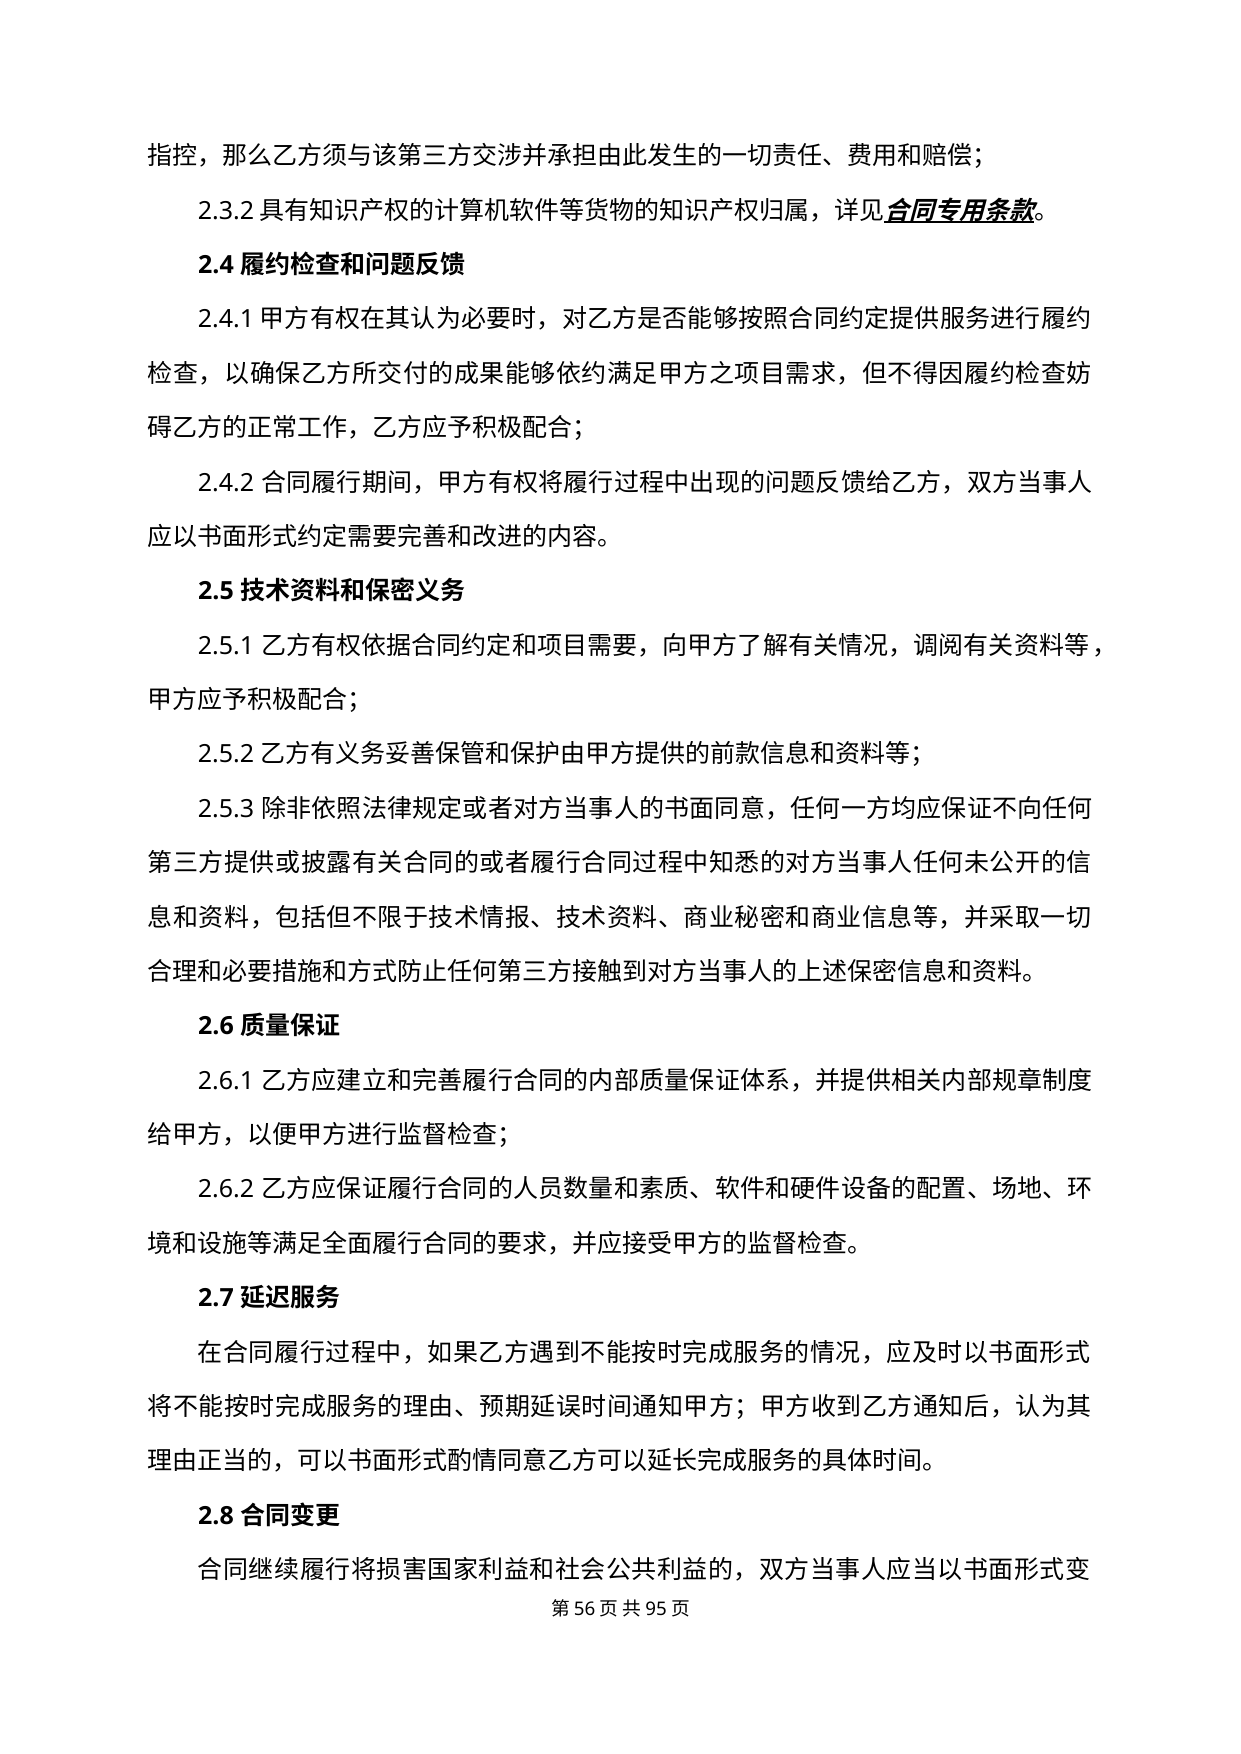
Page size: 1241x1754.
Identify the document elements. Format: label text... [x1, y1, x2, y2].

text 2.3.2具有知识产权的计算机软件等货物的知识产权归属，详见合同专用条款。 [148, 190, 1092, 226]
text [148, 136, 1092, 172]
text 2.4.2 合同履行期间，甲方有权将履行过程中出现的问题反馈给乙方，双方当事人应以书面形式约定需要完善和改进的内容。 [148, 462, 1092, 553]
text 2.4.1甲方有权在其认为必要时，对乙方是否能够按照合同约定提供服务进行履约检查，以确保乙方所交付的成果能够依约满足甲方之项目需求，但不得因履约检查妨碍乙方的正常工作，乙方应予积极配合； [148, 299, 1092, 444]
text 2.5.1 乙方有权依据合同约定和项目需要，向甲方了解有关情况，调阅有关资料等，甲方应予积极配合； [148, 625, 1092, 716]
text 2.6 质量保证 [148, 1006, 1092, 1042]
text 2.4 履约检查和问题反馈 [148, 244, 1092, 281]
text 2.6.1 乙方应建立和完善履行合同的内部质量保证体系，并提供相关内部规章制度给甲方，以便甲方进行监督检查； [148, 1060, 1092, 1151]
text 2.6.2 乙方应保证履行合同的人员数量和素质、软件和硬件设备的配置、场地、环境和设施等满足全面履行合同的要求，并应接受甲方的监督检查。 [148, 1169, 1092, 1259]
text 2.8 合同变更 [148, 1495, 1092, 1531]
text 在合同履行过程中，如果乙方遇到不能按时完成服务的情况，应及时以书面形式将不能按时完成服务的理由、预期延误时间通知甲方；甲方收到乙方通知后，认为其理由正当的，可以书面形式酌情同意乙方可以延长完成服务的具体时间。 [148, 1332, 1092, 1477]
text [148, 1549, 1092, 1586]
text 2.7 延迟服务 [148, 1278, 1092, 1314]
text 2.5 技术资料和保密义务 [148, 571, 1092, 607]
text 2.5.2 乙方有义务妥善保管和保护由甲方提供的前款信息和资料等； [148, 734, 1092, 770]
text 2.5.3 除非依照法律规定或者对方当事人的书面同意，任何一方均应保证不向任何第三方提供或披露有关合同的或者履行合同过程中知悉的对方当事人任何未公开的信息和资料，包括但不限于技术情报、技术资料、商业秘密和商业信息等，并采取一切合理和必要措施和方式防止任何第三方接触到对方当事人的上述保密信息和资料。 [148, 788, 1092, 988]
